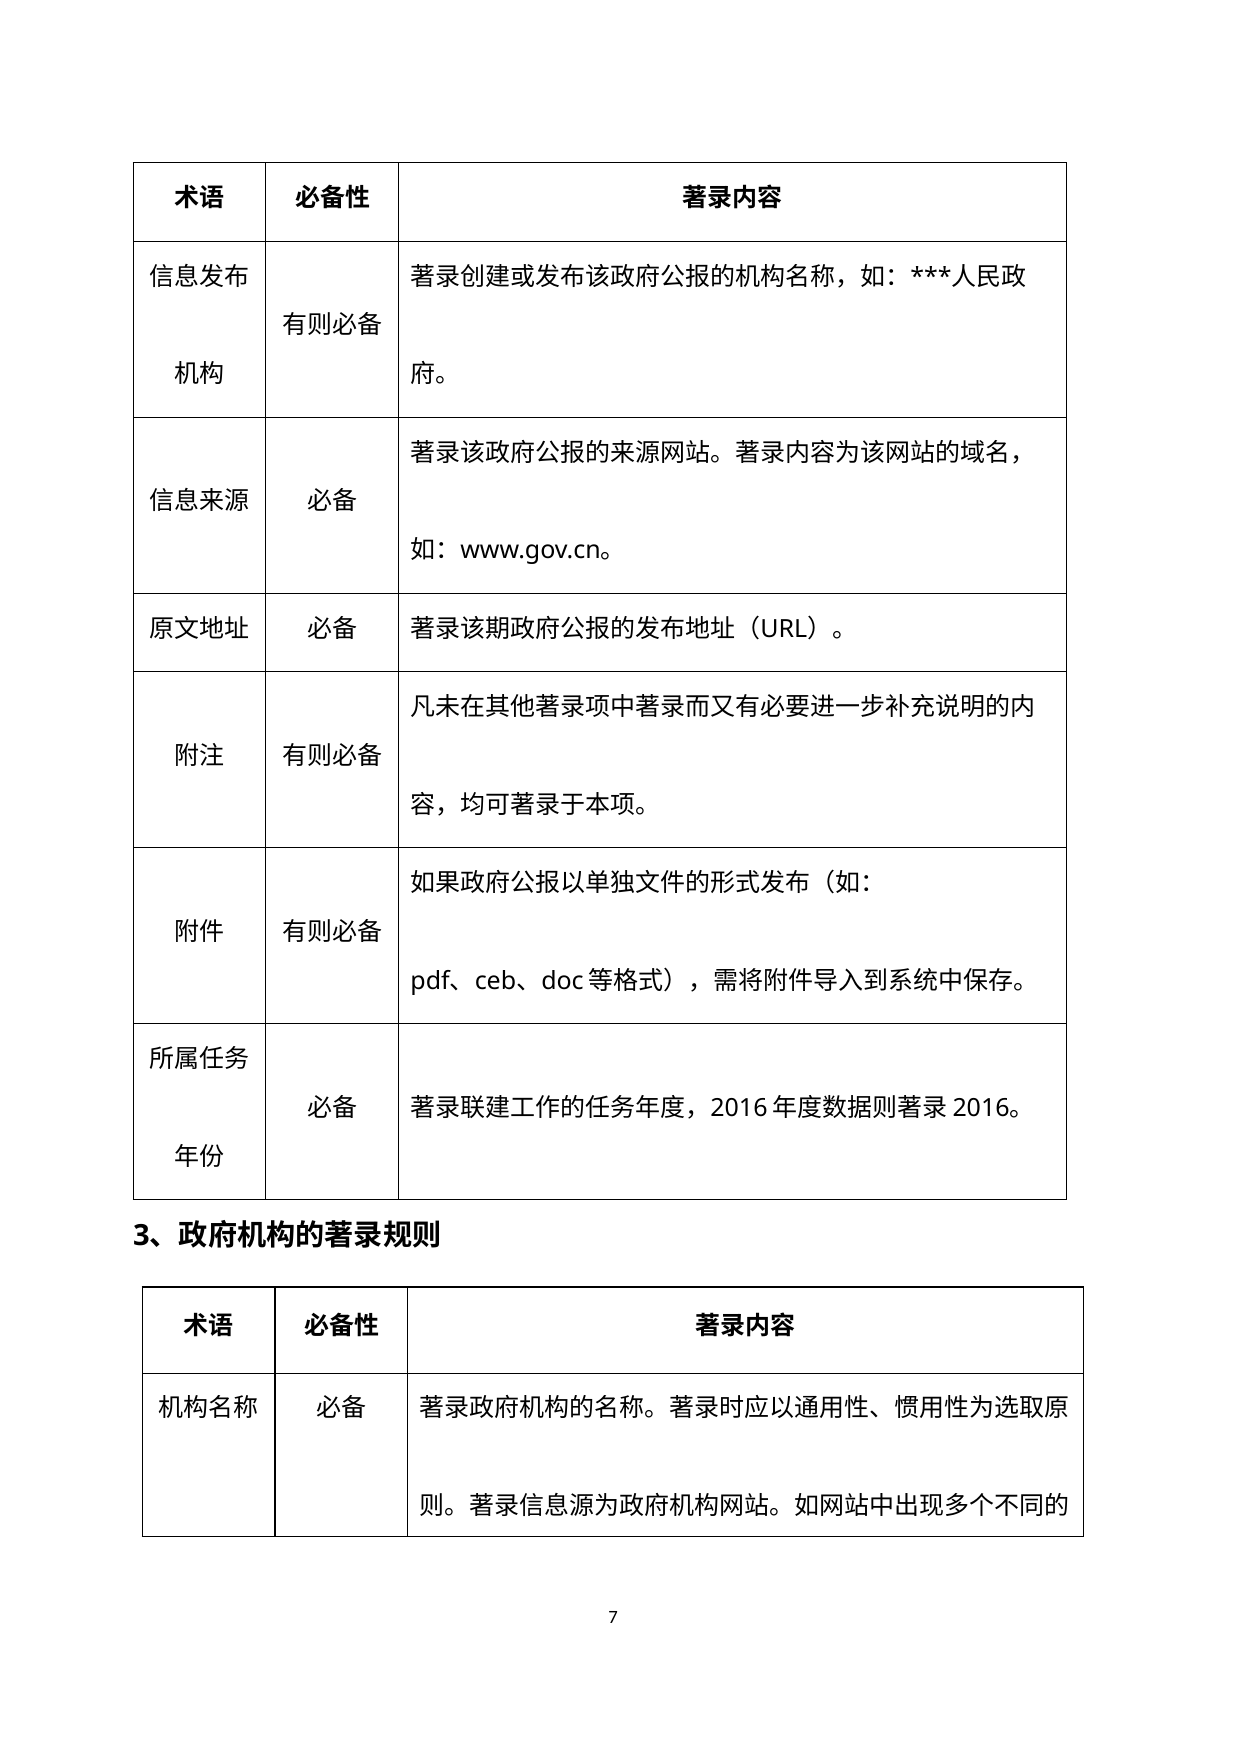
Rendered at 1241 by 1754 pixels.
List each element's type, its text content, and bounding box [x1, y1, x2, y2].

table_cell 凡未在其他著录项中著录而又有必要进一步补充说明的内容，均可著录于本项。 [399, 672, 1066, 847]
table_cell 必备 [266, 594, 398, 671]
table_cell 著录联建工作的任务年度，2016年度数据则著录2016。 [399, 1024, 1066, 1199]
table_cell 附件 [134, 848, 265, 1023]
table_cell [408, 1374, 1083, 1536]
table_cell 机构名称 [143, 1374, 274, 1536]
table_cell 著录该期政府公报的发布地址（URL）。 [399, 594, 1066, 671]
text 3、政府机构的著录规则 [133, 1200, 1092, 1265]
table_cell 原文地址 [134, 594, 265, 671]
table_cell 如果政府公报以单独文件的形式发布（如：pdf、ceb、doc等格式），需将附件导入到系统中保存。 [399, 848, 1066, 1023]
table_cell 必备 [276, 1374, 407, 1536]
table_cell 有则必备 [266, 672, 398, 847]
table_cell 信息发布机构 [134, 242, 265, 417]
table_header 术语 [143, 1288, 274, 1372]
table_cell 著录创建或发布该政府公报的机构名称，如：***人民政府。 [399, 242, 1066, 417]
table_header 必备性 [266, 163, 398, 241]
table_cell 附注 [134, 672, 265, 847]
table_header 著录内容 [399, 163, 1066, 241]
table_cell 有则必备 [266, 242, 398, 417]
table_cell 所属任务年份 [134, 1024, 265, 1199]
table_cell 著录该政府公报的来源网站。著录内容为该网站的域名，如：www.gov.cn。 [399, 418, 1066, 593]
table_cell 必备 [266, 1024, 398, 1199]
table_cell 必备 [266, 418, 398, 593]
table_cell 有则必备 [266, 848, 398, 1023]
table_header 必备性 [276, 1288, 407, 1372]
table_cell 信息来源 [134, 418, 265, 593]
table_header 著录内容 [408, 1288, 1083, 1372]
table_header 术语 [134, 163, 265, 241]
